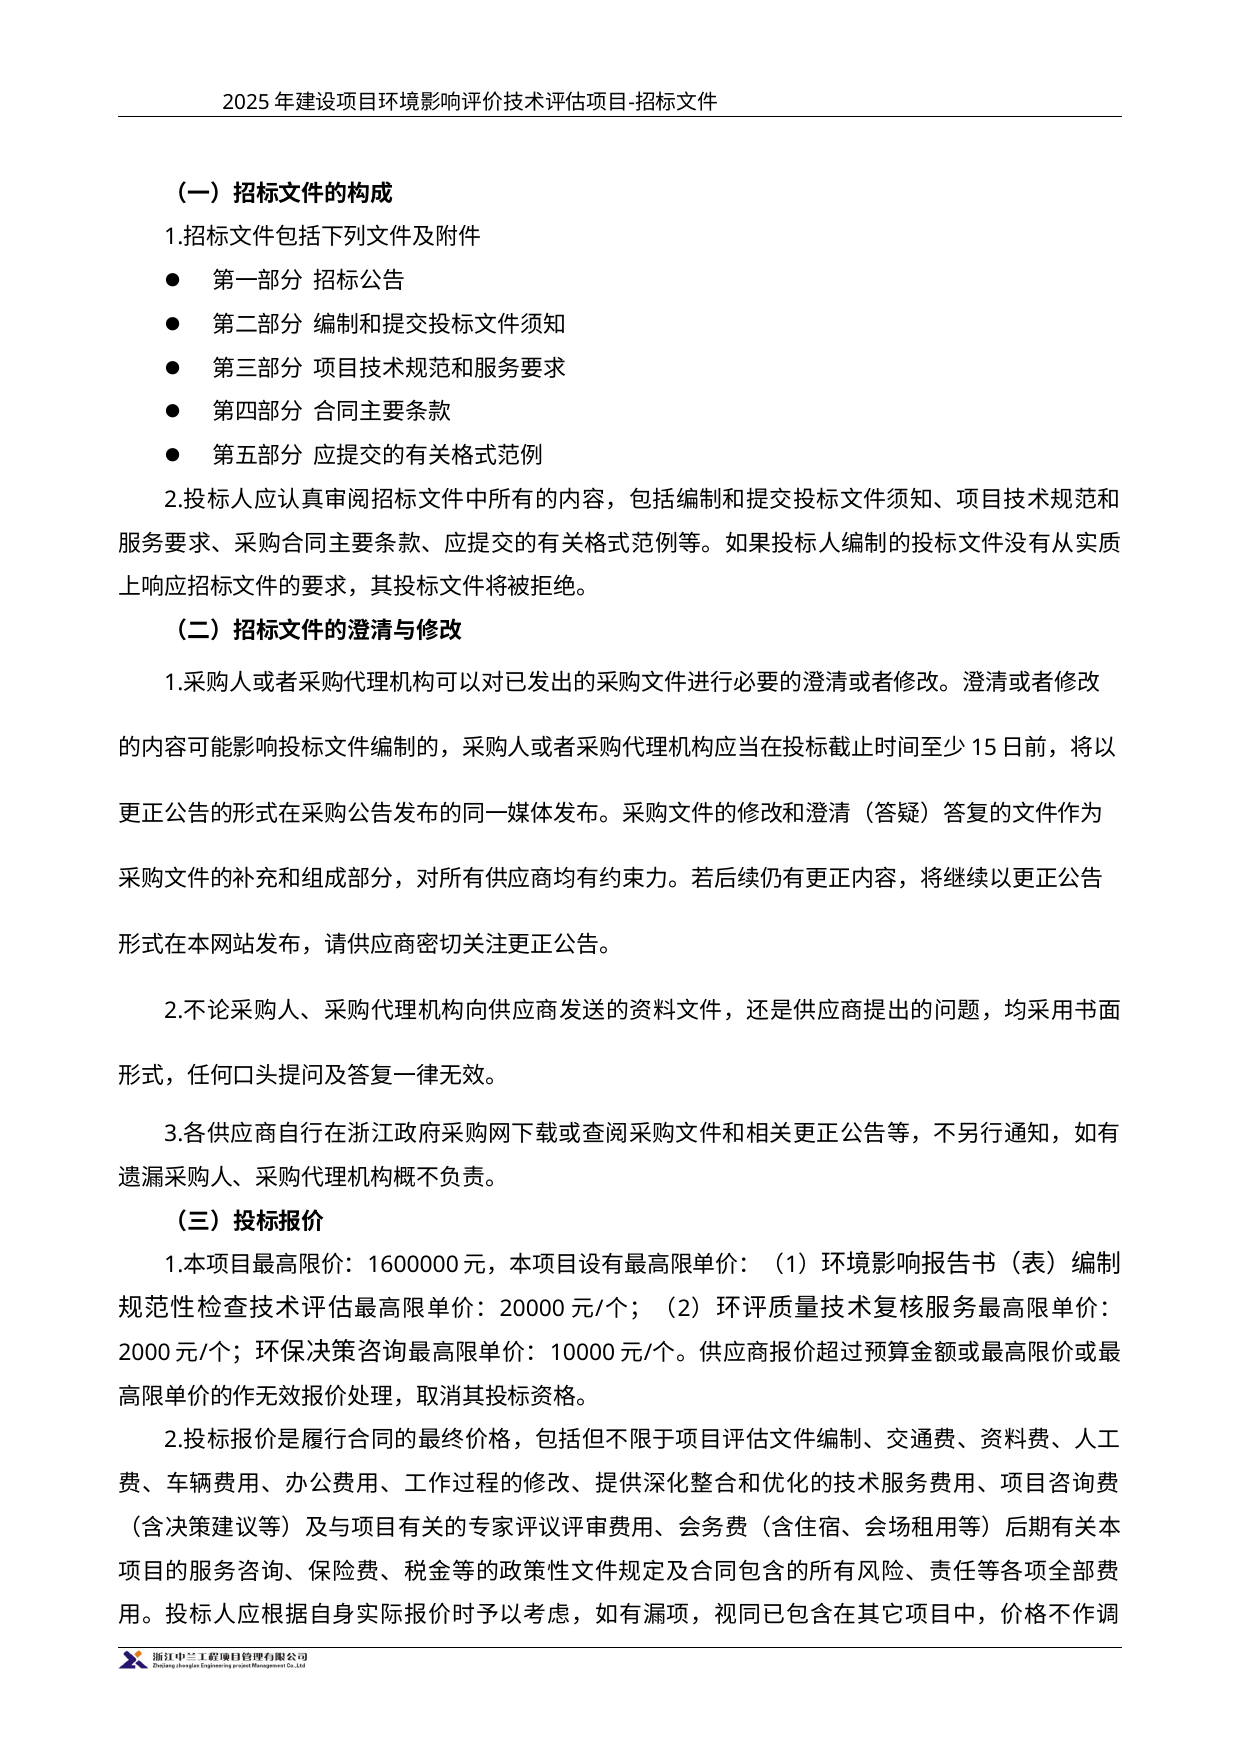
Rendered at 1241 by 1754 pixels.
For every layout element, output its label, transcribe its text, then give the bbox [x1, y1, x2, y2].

picture [118, 1648, 308, 1669]
list 第一部分 招标公告 [118, 253, 1122, 297]
list 第三部分 项目技术规范和服务要求 [118, 341, 1122, 385]
subtitle 1.采购人或者采购代理机构可以对已发出的采购文件进行必要的澄清或者修改。澄清或者修改的内容可能影响投标文件编制的，采购人或者采购代理机构应当在投标截止时间至少15日前，将以更正公告的形式在采购公告发布的同一媒体发布。采购文件的修改和澄清（答疑）答复的文件作为采购文件的补充和组成部分，对所有供应商均有约束力。若后续仍有更正内容，将继续以更正公告形式在本网站发布，请供应商密切关注更正公告。 [118, 647, 1122, 975]
text 3.各供应商自行在浙江政府采购网下载或查阅采购文件和相关更正公告等，不另行通知，如有遗漏采购人、采购代理机构概不负责。 [118, 1107, 1122, 1194]
list 第二部分 编制和提交投标文件须知 [118, 297, 1122, 341]
text （三）投标报价 [118, 1194, 1122, 1238]
text 1.招标文件包括下列文件及附件 [118, 210, 1122, 253]
list 第四部分 合同主要条款 [118, 385, 1122, 428]
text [118, 1413, 1122, 1632]
list （二）招标文件的澄清与修改 [118, 603, 1122, 647]
text 1.本项目最高限价：1600000元，本项目设有最高限单价：（1）环境影响报告书（表）编制规范性检查技术评估最高限单价：20000元/个；（2）环评质量技术复核服务最高限单价：2000元/个；环保决策咨询最高限单价：10000元/个。供应商报价超过预算金额或最高限价或最高限单价的作无效报价处理，取消其投标资格。 [118, 1238, 1122, 1413]
subtitle 2.不论采购人、采购代理机构向供应商发送的资料文件，还是供应商提出的问题，均采用书面形式，任何口头提问及答复一律无效。 [118, 975, 1122, 1107]
list 第五部分 应提交的有关格式范例 [118, 428, 1122, 472]
text （一）招标文件的构成 [118, 166, 1122, 210]
text 2.投标人应认真审阅招标文件中所有的内容，包括编制和提交投标文件须知、项目技术规范和服务要求、采购合同主要条款、应提交的有关格式范例等。如果投标人编制的投标文件没有从实质上响应招标文件的要求，其投标文件将被拒绝。 [118, 472, 1122, 603]
